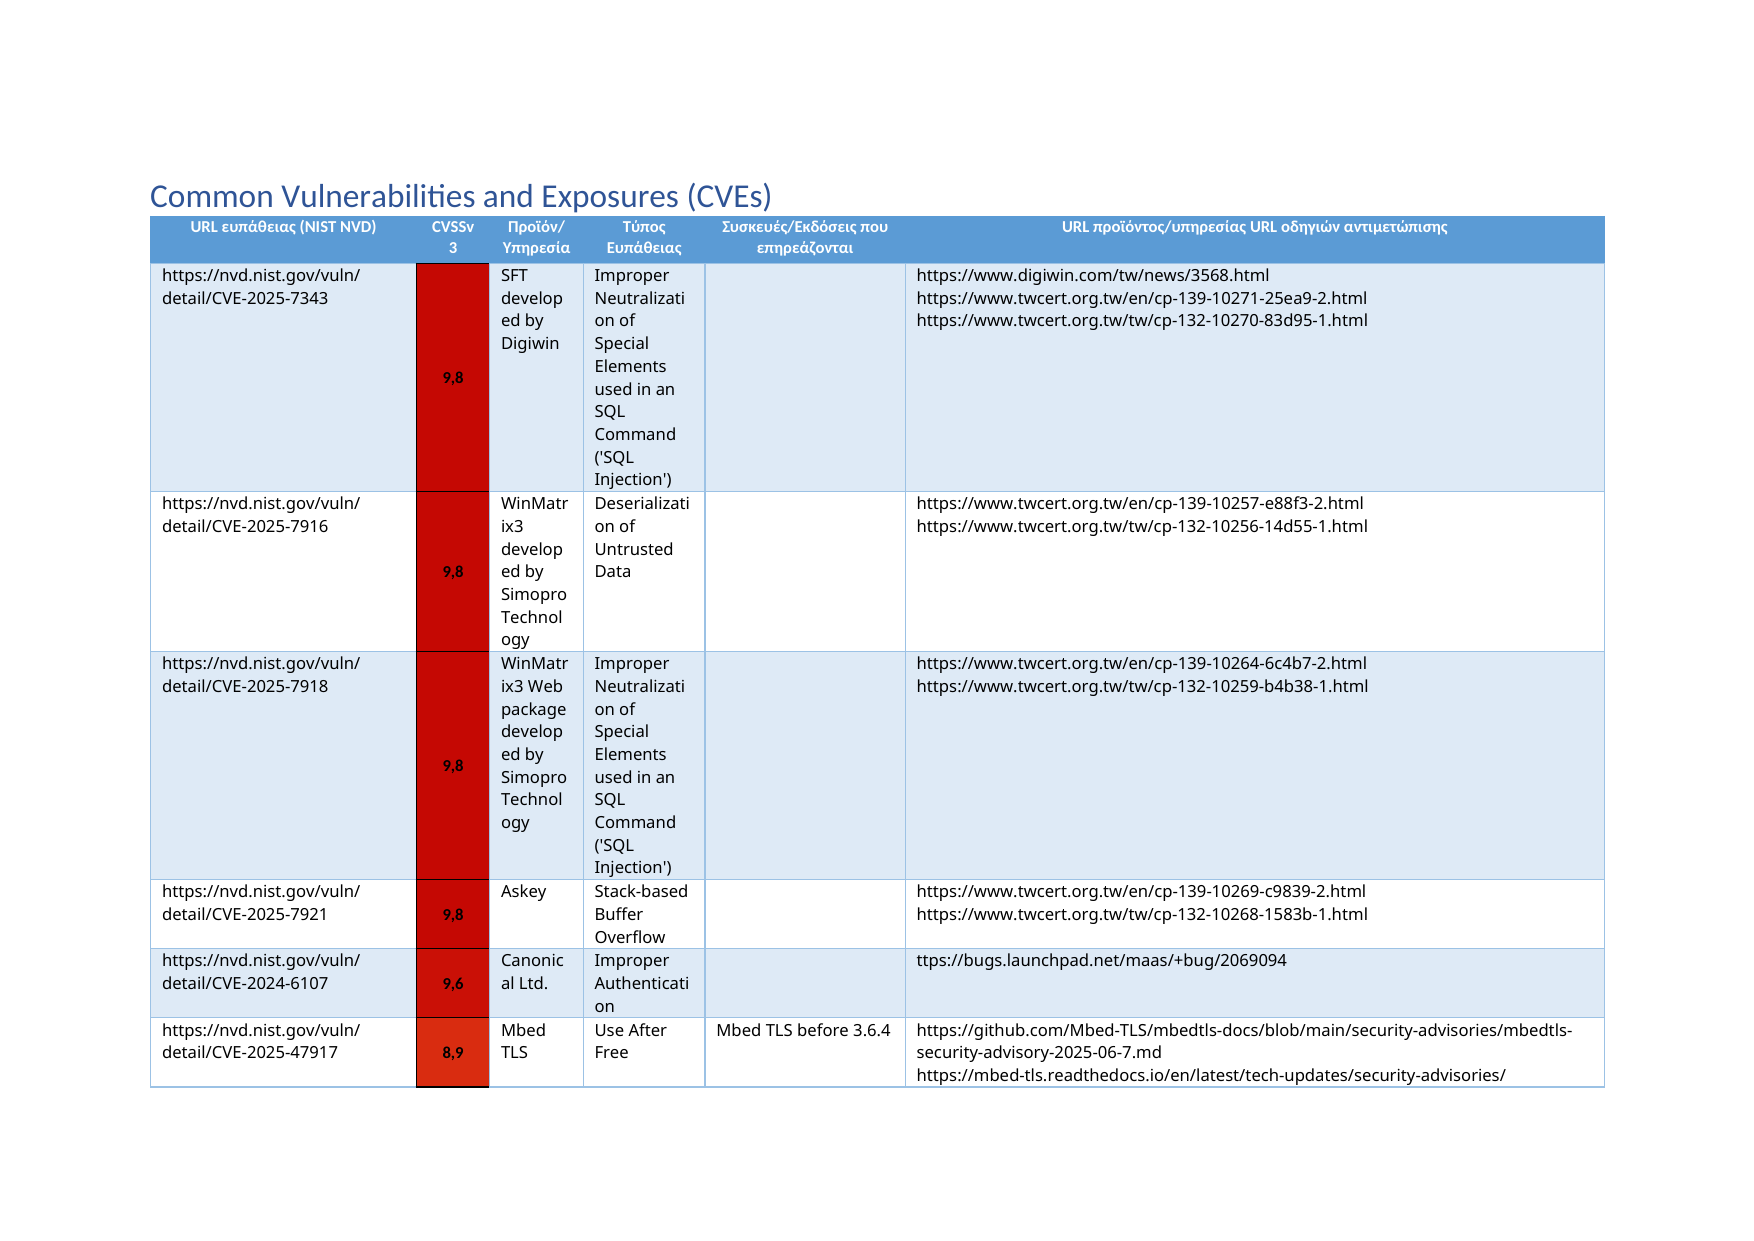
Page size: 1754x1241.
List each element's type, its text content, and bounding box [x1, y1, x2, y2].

table_cell https://nvd.nist.gov/vuln/detail/CVE-2025-7916 [151, 492, 416, 651]
table_header CVSSv3 [417, 217, 489, 263]
table_cell https://nvd.nist.gov/vuln/detail/CVE-2025-47917 [151, 1018, 416, 1086]
table_header URL ευπάθειας (NIST NVD) [151, 217, 416, 263]
table_cell https://nvd.nist.gov/vuln/detail/CVE-2025-7343 [151, 264, 416, 491]
table_cell Canonical Ltd. [490, 949, 583, 1017]
table_header Συσκευές/Εκδόσεις που επηρεάζονται [706, 217, 905, 263]
table_cell WinMatrix3 developed by Simopro Technology [490, 492, 583, 651]
table_header URL προϊόντος/υπηρεσίας URL οδηγιών αντιμετώπισης [906, 217, 1604, 263]
table_cell WinMatrix3 Web package developed by Simopro Technology [490, 652, 583, 879]
table_cell 8,9 [417, 1018, 489, 1086]
table_cell [706, 949, 905, 1017]
table_cell [706, 652, 905, 879]
subtitle Common Vulnerabilities and Exposures (CVEs) [150, 175, 1604, 216]
table_cell https://www.digiwin.com/tw/news/3568.html https://www.twcert.org.tw/en/cp-139-10271-25ea9-2.html https://www.twcert.org.tw/tw/cp-132-10270-83d95-1.html [906, 264, 1604, 491]
table_cell Use After Free [584, 1018, 704, 1086]
table_cell ttps://bugs.launchpad.net/maas/+bug/2069094 [906, 949, 1604, 1017]
table_cell Mbed TLS before 3.6.4 [706, 1018, 905, 1086]
table_cell https://nvd.nist.gov/vuln/detail/CVE-2025-7918 [151, 652, 416, 879]
table_cell Stack-based Buffer Overflow [584, 880, 704, 948]
table_cell Improper Neutralization of Special Elements used in an SQL Command ('SQL Injection') [584, 652, 704, 879]
table_cell Askey [490, 880, 583, 948]
table_cell [706, 880, 905, 948]
table_cell https://nvd.nist.gov/vuln/detail/CVE-2024-6107 [151, 949, 416, 1017]
table_cell [706, 264, 905, 491]
table_cell https://github.com/Mbed-TLS/mbedtls-docs/blob/main/security-advisories/mbedtls-security-advisory-2025-06-7.md https://mbed-tls.readthedocs.io/en/latest/tech-updates/security-advisories/ [906, 1018, 1604, 1086]
table_cell https://www.twcert.org.tw/en/cp-139-10257-e88f3-2.html https://www.twcert.org.tw/tw/cp-132-10256-14d55-1.html [906, 492, 1604, 651]
table_cell 9,8 [417, 880, 489, 948]
table_cell Deserialization of Untrusted Data [584, 492, 704, 651]
table_cell 9,6 [417, 949, 489, 1017]
table_cell https://www.twcert.org.tw/en/cp-139-10264-6c4b7-2.html https://www.twcert.org.tw/tw/cp-132-10259-b4b38-1.html [906, 652, 1604, 879]
table_cell 9,8 [417, 652, 489, 879]
table_cell SFT developed by Digiwin [490, 264, 583, 491]
table_cell https://nvd.nist.gov/vuln/detail/CVE-2025-7921 [151, 880, 416, 948]
table_cell https://www.twcert.org.tw/en/cp-139-10269-c9839-2.html https://www.twcert.org.tw/tw/cp-132-10268-1583b-1.html [906, 880, 1604, 948]
table_cell 9,8 [417, 264, 489, 491]
table_cell [706, 492, 905, 651]
table_cell 9,8 [417, 492, 489, 651]
table_cell Improper Authentication [584, 949, 704, 1017]
table_header Προϊόν/Υπηρεσία [490, 217, 583, 263]
table_cell Improper Neutralization of Special Elements used in an SQL Command ('SQL Injection') [584, 264, 704, 491]
table_cell Mbed TLS [490, 1018, 583, 1086]
table_header Τύπος Ευπάθειας [584, 217, 704, 263]
